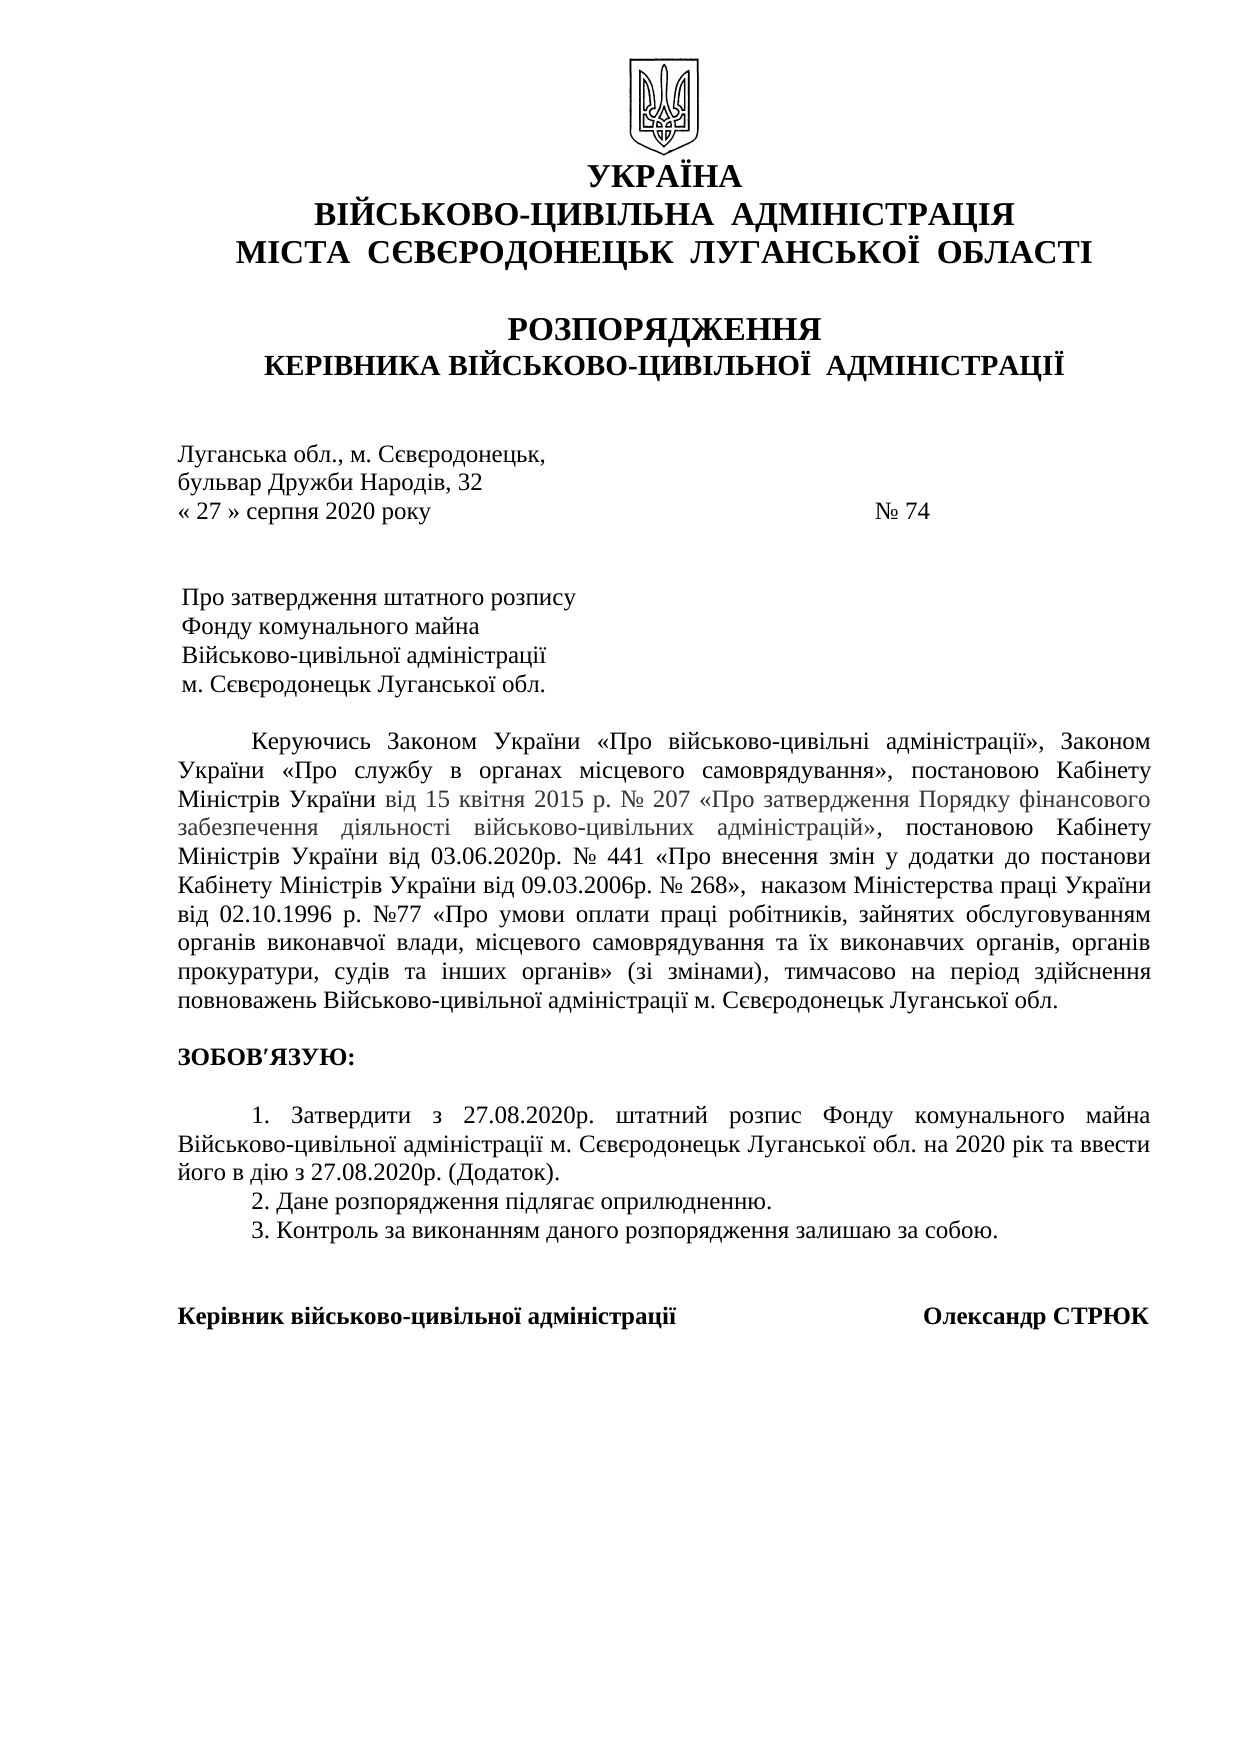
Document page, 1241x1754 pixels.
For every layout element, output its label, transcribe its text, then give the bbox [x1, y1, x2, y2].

text 3. Контроль за виконанням даного розпорядження залишаю за собою. [177, 1215, 1152, 1244]
text 1. Затвердити з 27.08.2020р. штатний розпис Фонду комунального майна Військово-цивільної адміністрації м. Сєвєродонецьк Луганської обл. на 2020 рік та ввести його в дію з 27.08.2020р. (Додаток). [177, 1100, 1152, 1186]
text Керуючись Законом України «Про військово-цивільні адміністрації», Законом України «Про службу в органах місцевого самоврядування», постановою Кабінету Міністрів України від 15 квітня 2015 р. № 207 «Про затвердження Порядку фінансового забезпечення діяльності військово-цивільних адміністрацій», постановою Кабінету Міністрів України від 03.06.2020р. № 441 «Про внесення змін у додатки до постанови Кабінету Міністрів України від 09.03.2006р. № 268», наказом Міністерства праці України від 02.10.1996 р. №77 «Про умови оплати праці робітників, зайнятих обслуговуванням органів виконавчої влади, місцевого самоврядування та їх виконавчих органів, органів прокуратури, судів та інших органів» (зі змінами), тимчасово на період здійснення повноважень Військово-цивільної адміністрації м. Сєвєродонецьк Луганської обл. [177, 726, 1152, 1014]
text Про затвердження штатного розпису [181, 582, 1152, 611]
text « 27 » серпня 2020 року № 74 [177, 496, 1152, 525]
text УКРАЇНА [177, 156, 1152, 194]
text Військово-цивільної адміністрації [181, 640, 1152, 669]
text ВІЙСЬКОВО-ЦИВІЛЬНА АДМІНІСТРАЦІЯ [177, 194, 1152, 233]
text ЗОБОВ′ЯЗУЮ: [177, 1042, 1152, 1071]
picture [629, 58, 700, 156]
text Фонду комунального майна [181, 611, 1152, 640]
text МІСТА СЄВЄРОДОНЕЦЬК ЛУГАНСЬКОЇ ОБЛАСТІ [177, 233, 1152, 271]
subtitle Луганська обл., м. Сєвєродонецьк, [177, 439, 1152, 467]
title РОЗПОРЯДЖЕННЯ [177, 309, 1152, 348]
text 2. Дане розпорядження підлягає оприлюдненню. [177, 1186, 1152, 1215]
text Керівник військово-цивільної адміністрації Олександр СТРЮК [177, 1301, 1152, 1349]
text бульвар Дружби Народів, 32 [177, 467, 1152, 496]
text м. Сєвєродонецьк Луганської обл. [181, 669, 1152, 697]
text КЕРІВНИКА ВІЙСЬКОВО-ЦИВІЛЬНОЇ АДМІНІСТРАЦІЇ [177, 348, 1152, 381]
